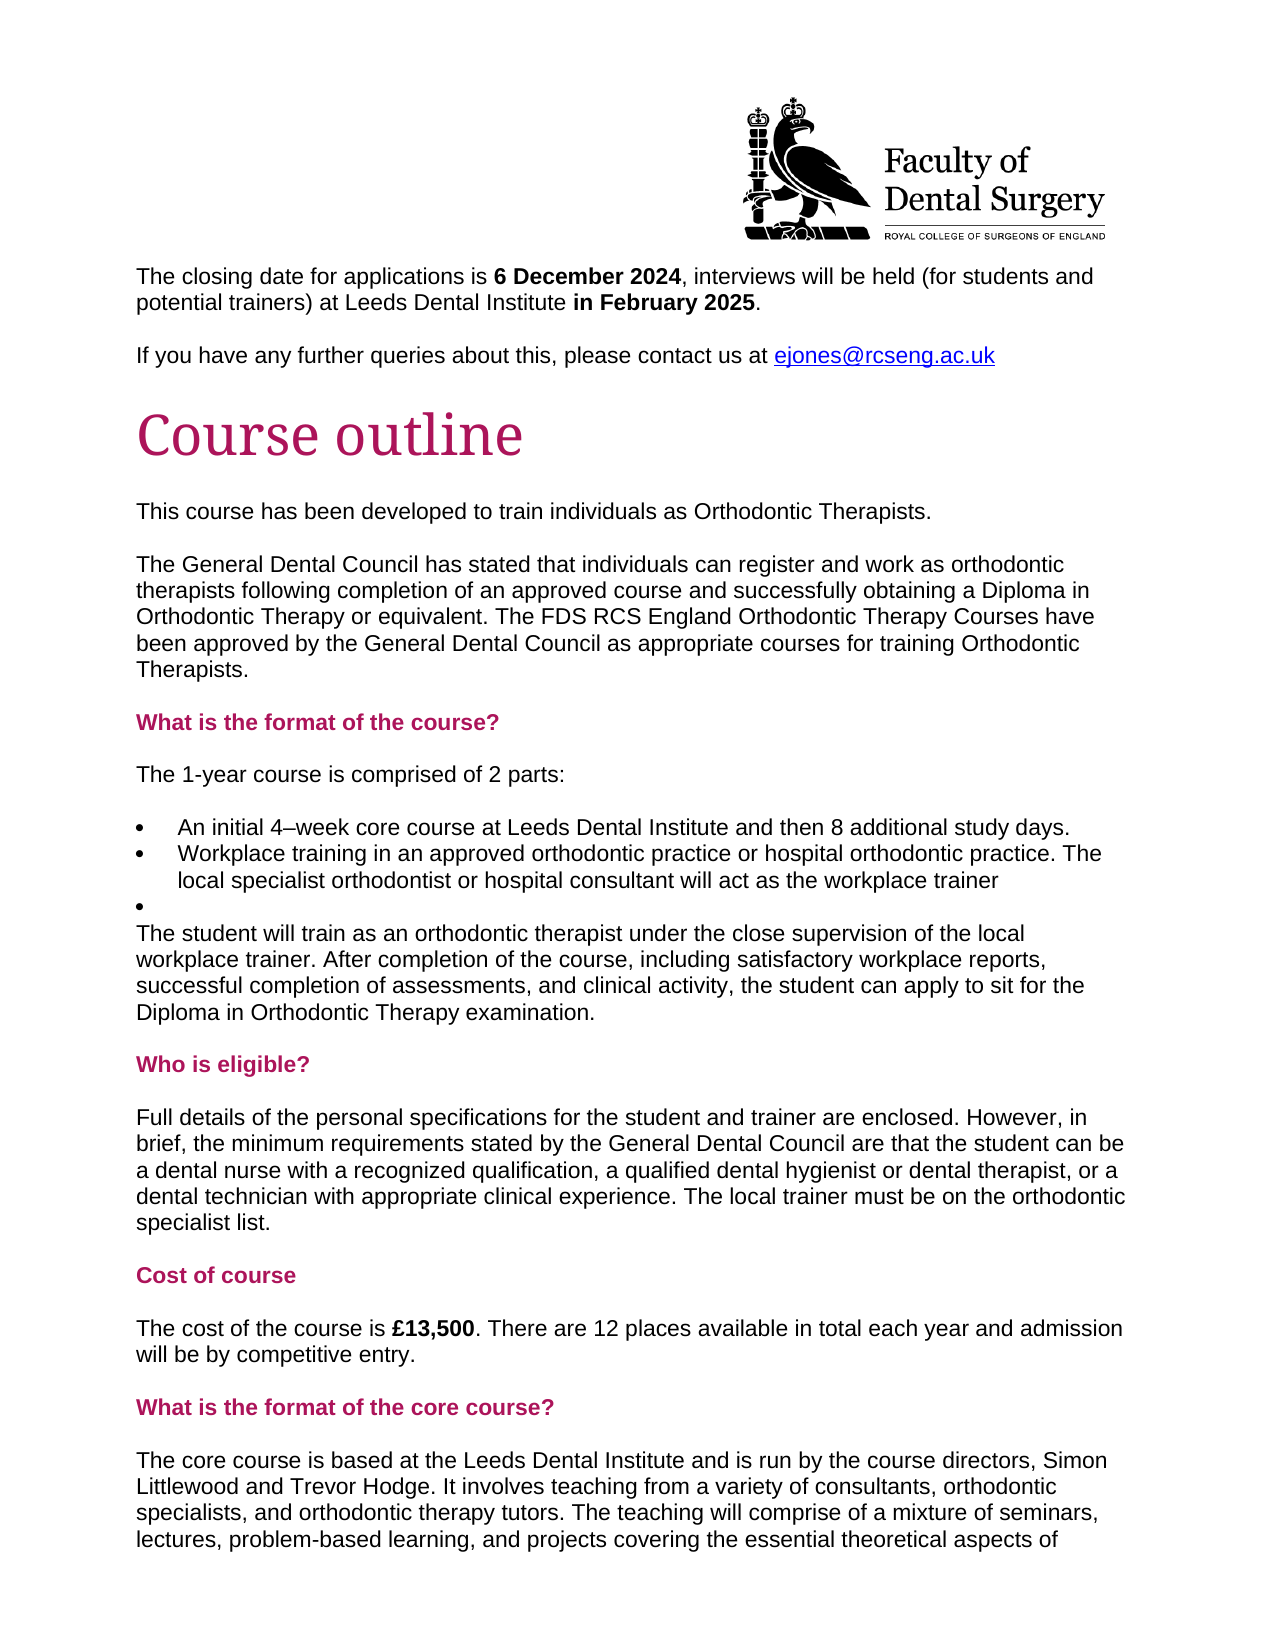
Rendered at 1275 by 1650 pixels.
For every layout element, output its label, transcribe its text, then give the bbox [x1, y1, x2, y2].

text The General Dental Council has stated that individuals can register and work as orthodontic therapists following completion of an approved course and successfully obtaining a Diploma in Orthodontic Therapy or equivalent. The FDS RCS England Orthodontic Therapy Courses have been approved by the General Dental Council as appropriate courses for training Orthodontic Therapists. [136, 551, 1127, 682]
text Full details of the personal specifications for the student and trainer are enclosed. However, in brief, the minimum requirements stated by the General Dental Council are that the student can be a dental nurse with a recognized qualification, a qualified dental hygienist or dental therapist, or a dental technician with appropriate clinical experience. The local trainer must be on the orthodontic specialist list. [136, 1104, 1127, 1236]
text If you have any further queries about this, please contact us at ejones@rcseng.ac.uk [136, 342, 1127, 368]
text The student will train as an orthodontic therapist under the close supervision of the local workplace trainer. After completion of the course, including satisfactory workplace reports, successful completion of assessments, and clinical activity, the student can apply to sit for the Diploma in Orthodontic Therapy examination. [136, 919, 1127, 1025]
list An initial 4–week core course at Leeds Dental Institute and then 8 additional study days. [136, 814, 1127, 840]
text Cost of course [136, 1262, 1127, 1288]
text Course outline [136, 395, 1127, 471]
text What is the format of the course? [136, 709, 1127, 735]
text The closing date for applications is 6 December 2024, interviews will be held (for students and potential trainers) at Leeds Dental Institute in February 2025. [136, 263, 1127, 316]
picture [720, 73, 1128, 263]
text This course has been developed to train individuals as Orthodontic Therapists. [136, 498, 1127, 524]
list Workplace training in an approved orthodontic practice or hospital orthodontic practice. The local specialist orthodontist or hospital consultant will act as the workplace trainer [136, 840, 1127, 893]
text What is the format of the core course? [136, 1394, 1127, 1420]
text Who is eligible? [136, 1051, 1127, 1078]
text The cost of the course is £13,500. There are 12 places available in total each year and admission will be by competitive entry. [136, 1315, 1127, 1367]
text The 1-year course is comprised of 2 parts: [136, 761, 1127, 788]
